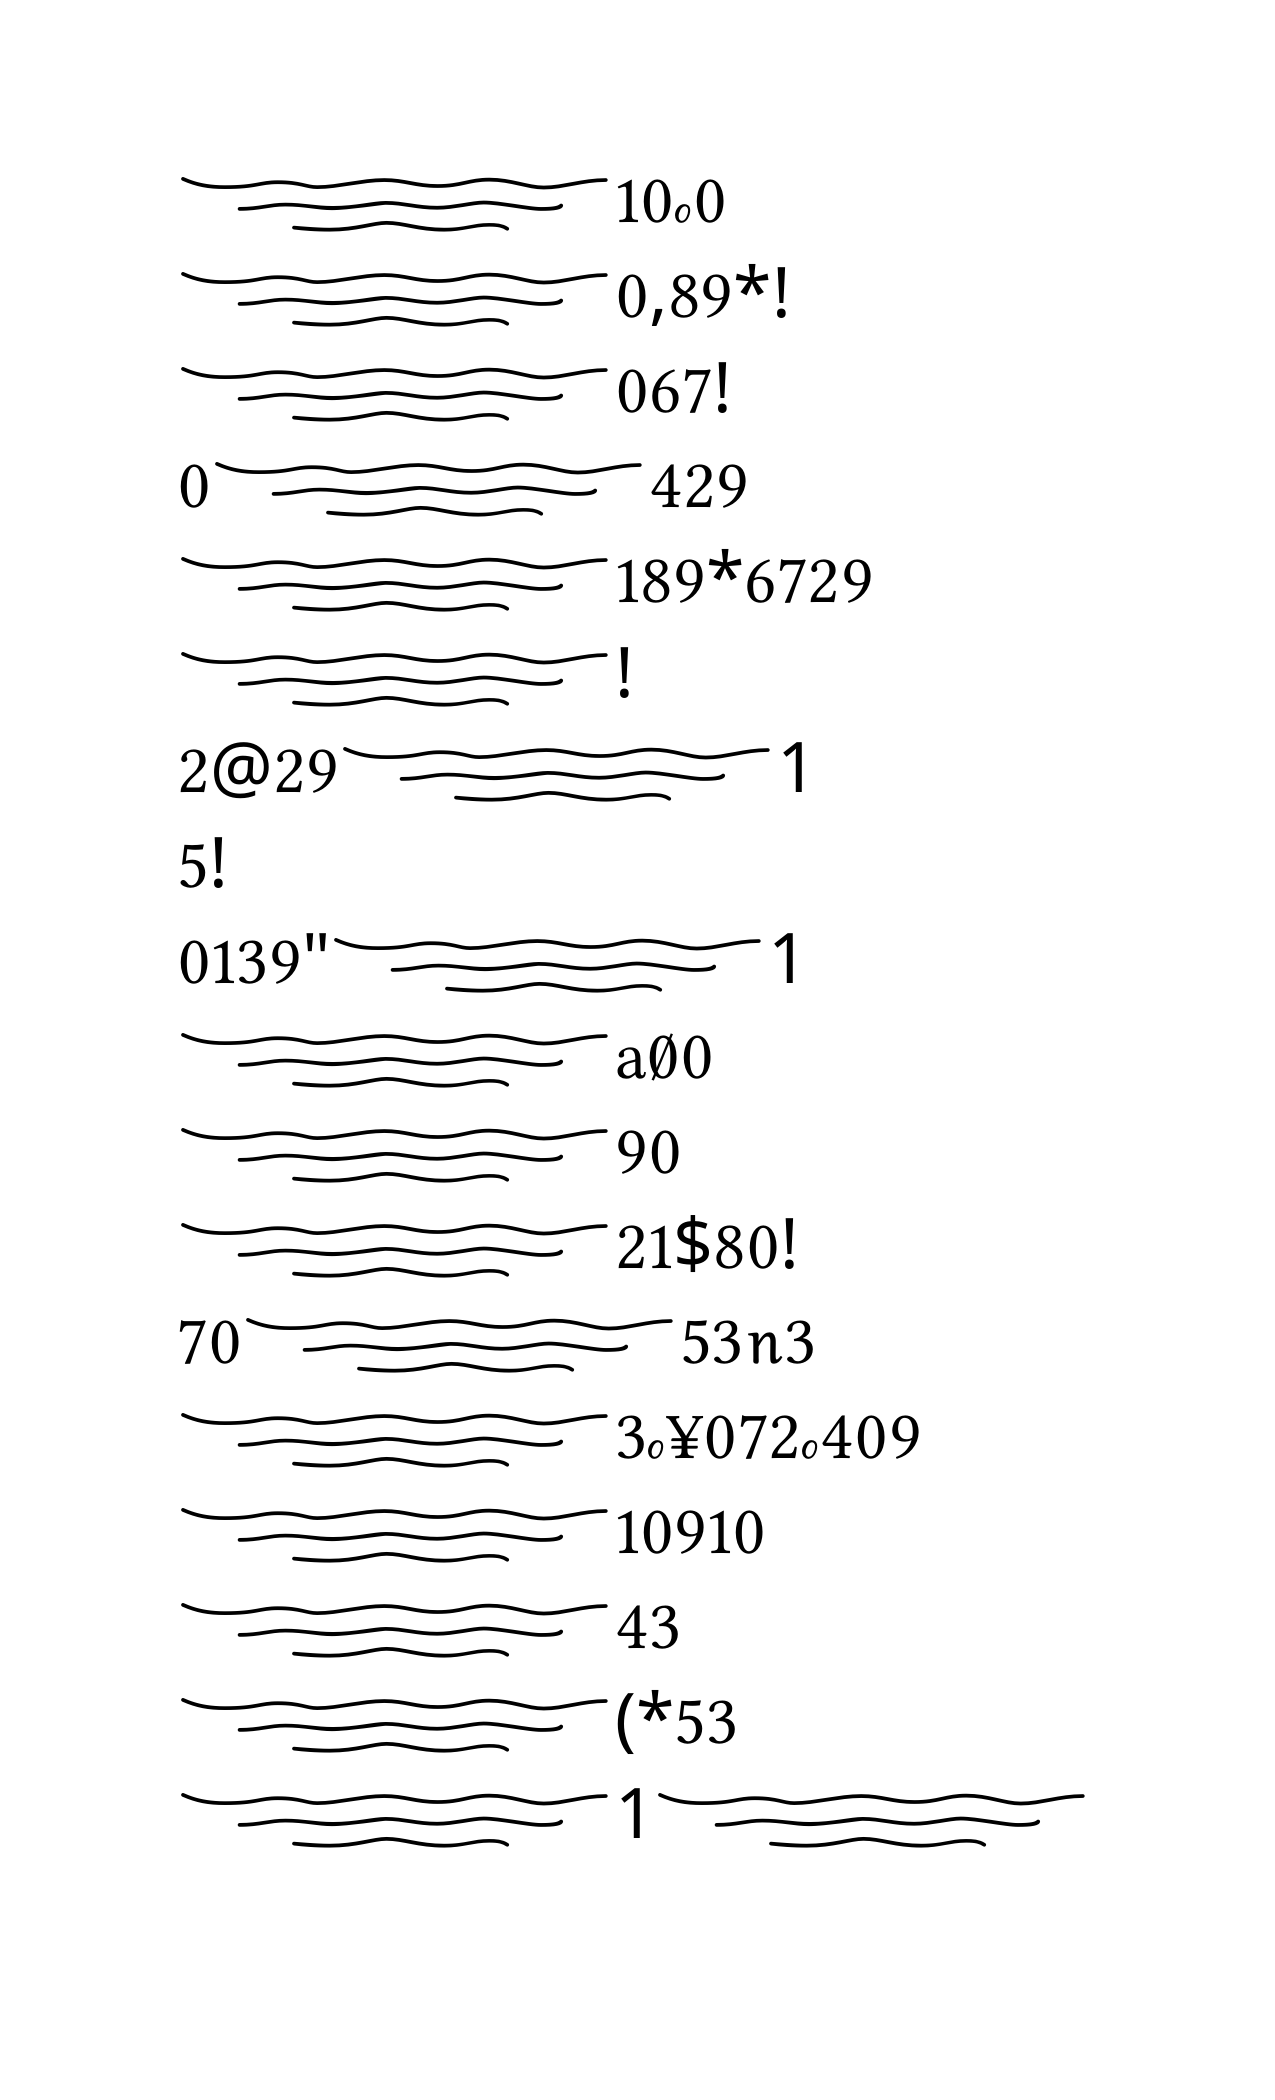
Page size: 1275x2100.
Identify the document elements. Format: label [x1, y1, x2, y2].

text [177, 813, 1098, 1859]
text [177, 148, 1098, 813]
